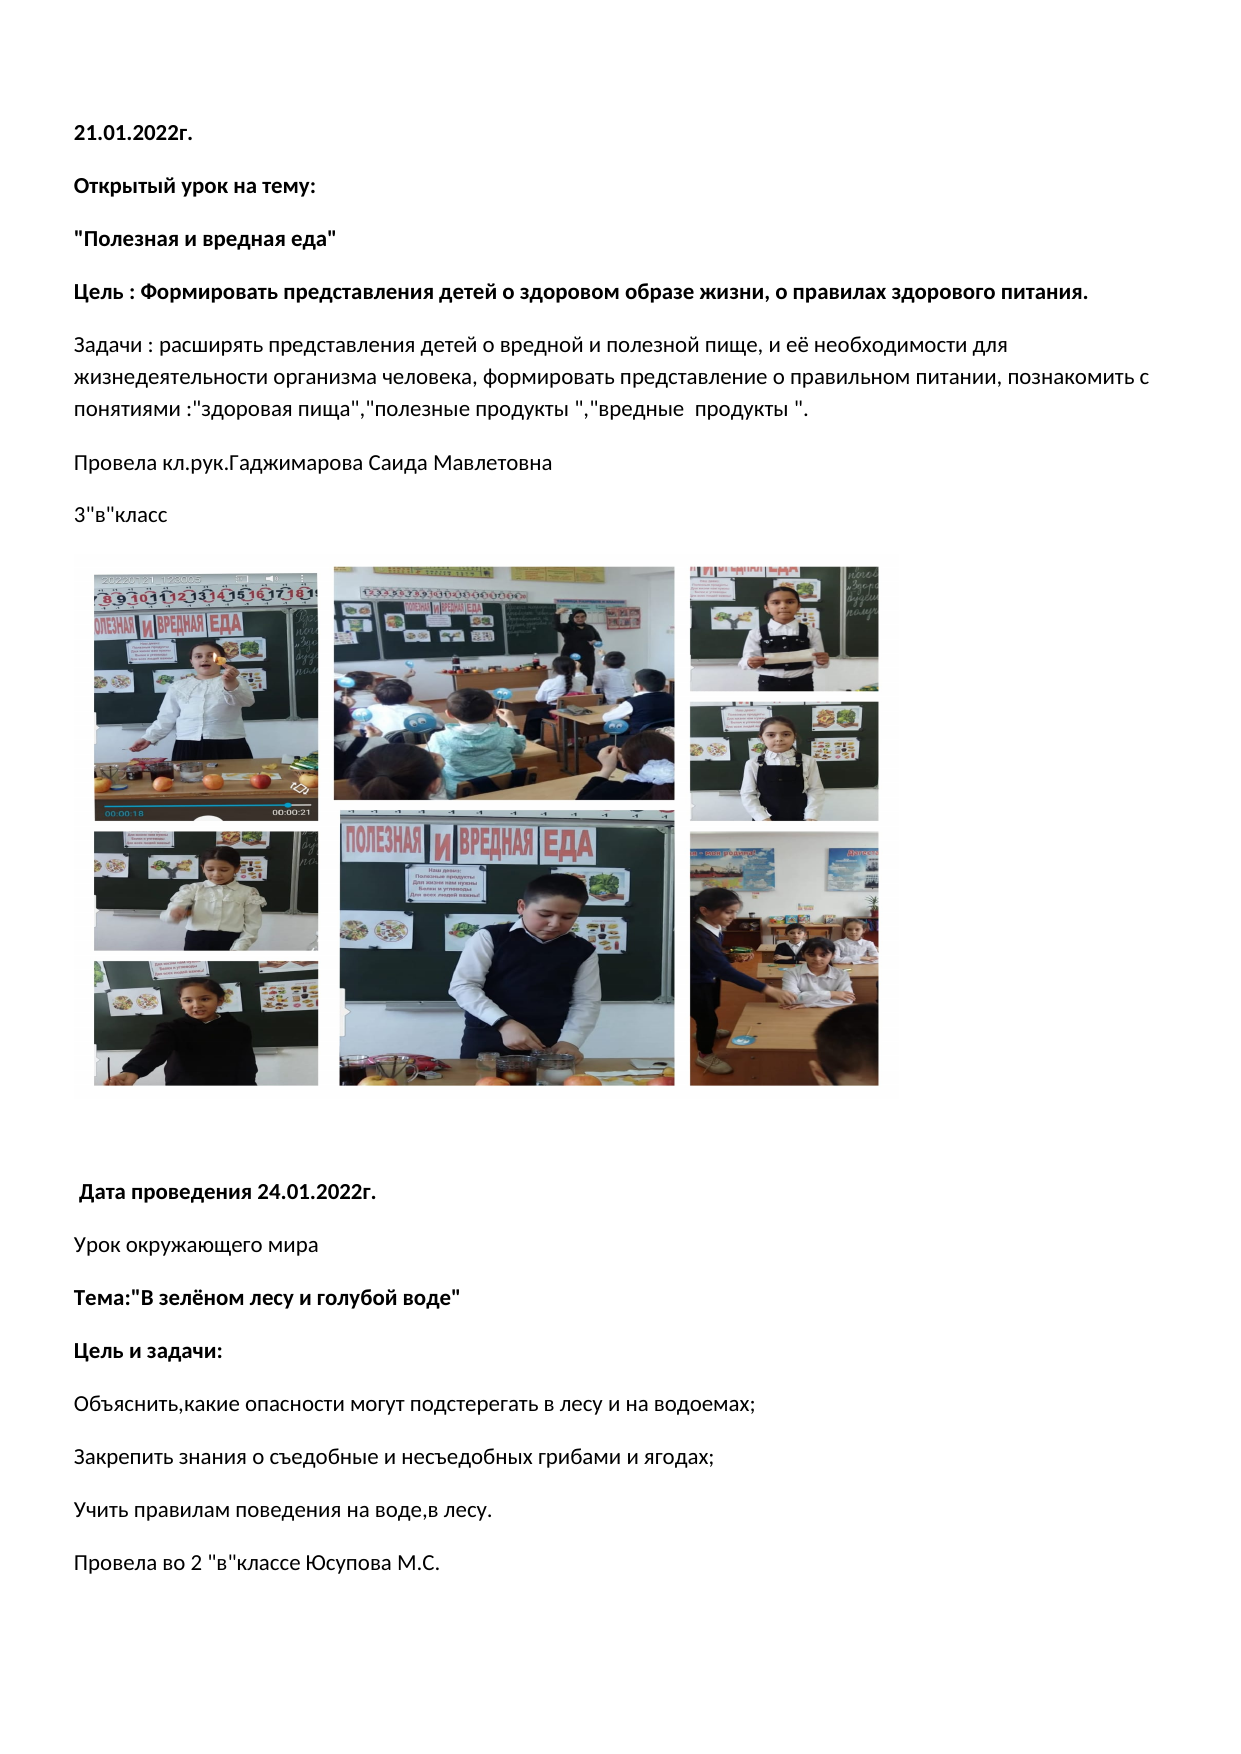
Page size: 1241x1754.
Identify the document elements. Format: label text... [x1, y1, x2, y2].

text Цель : Формировать представления детей о здоровом образе жизни, о правилах здорового питания. [74, 277, 1152, 305]
text Задачи : расширять представления детей о вредной и полезной пище, и её необходимости для жизнедеятельности организма человека, формировать представление о правильном питании, познакомить с понятиями :"здоровая пища","полезные продукты ","вредные продукты ". [74, 330, 1152, 423]
text "Полезная и вредная еда" [74, 224, 1152, 252]
text Закрепить знания о съедобные и несъедобных грибами и ягодах; [74, 1442, 1152, 1470]
text Провела во 2 "в"классе Юсупова М.С. [74, 1548, 1152, 1576]
text Цель и задачи: [74, 1336, 1152, 1364]
text 3"в"класс [74, 501, 1152, 529]
text Тема:"В зелёном лесу и голубой воде" [74, 1283, 1152, 1311]
text Урок окружающего мира [74, 1230, 1152, 1258]
text Открытый урок на тему: [74, 171, 1152, 199]
text Объяснить,какие опасности могут подстерегать в лесу и на водоемах; [74, 1389, 1152, 1417]
text Провела кл.рук.Гаджимарова Саида Мавлетовна [74, 448, 1152, 476]
text Дата проведения 24.01.2022г. [74, 1177, 1152, 1205]
picture [73, 553, 899, 1099]
text Учить правилам поведения на воде,в лесу. [74, 1495, 1152, 1523]
text 21.01.2022г. [74, 118, 1152, 146]
